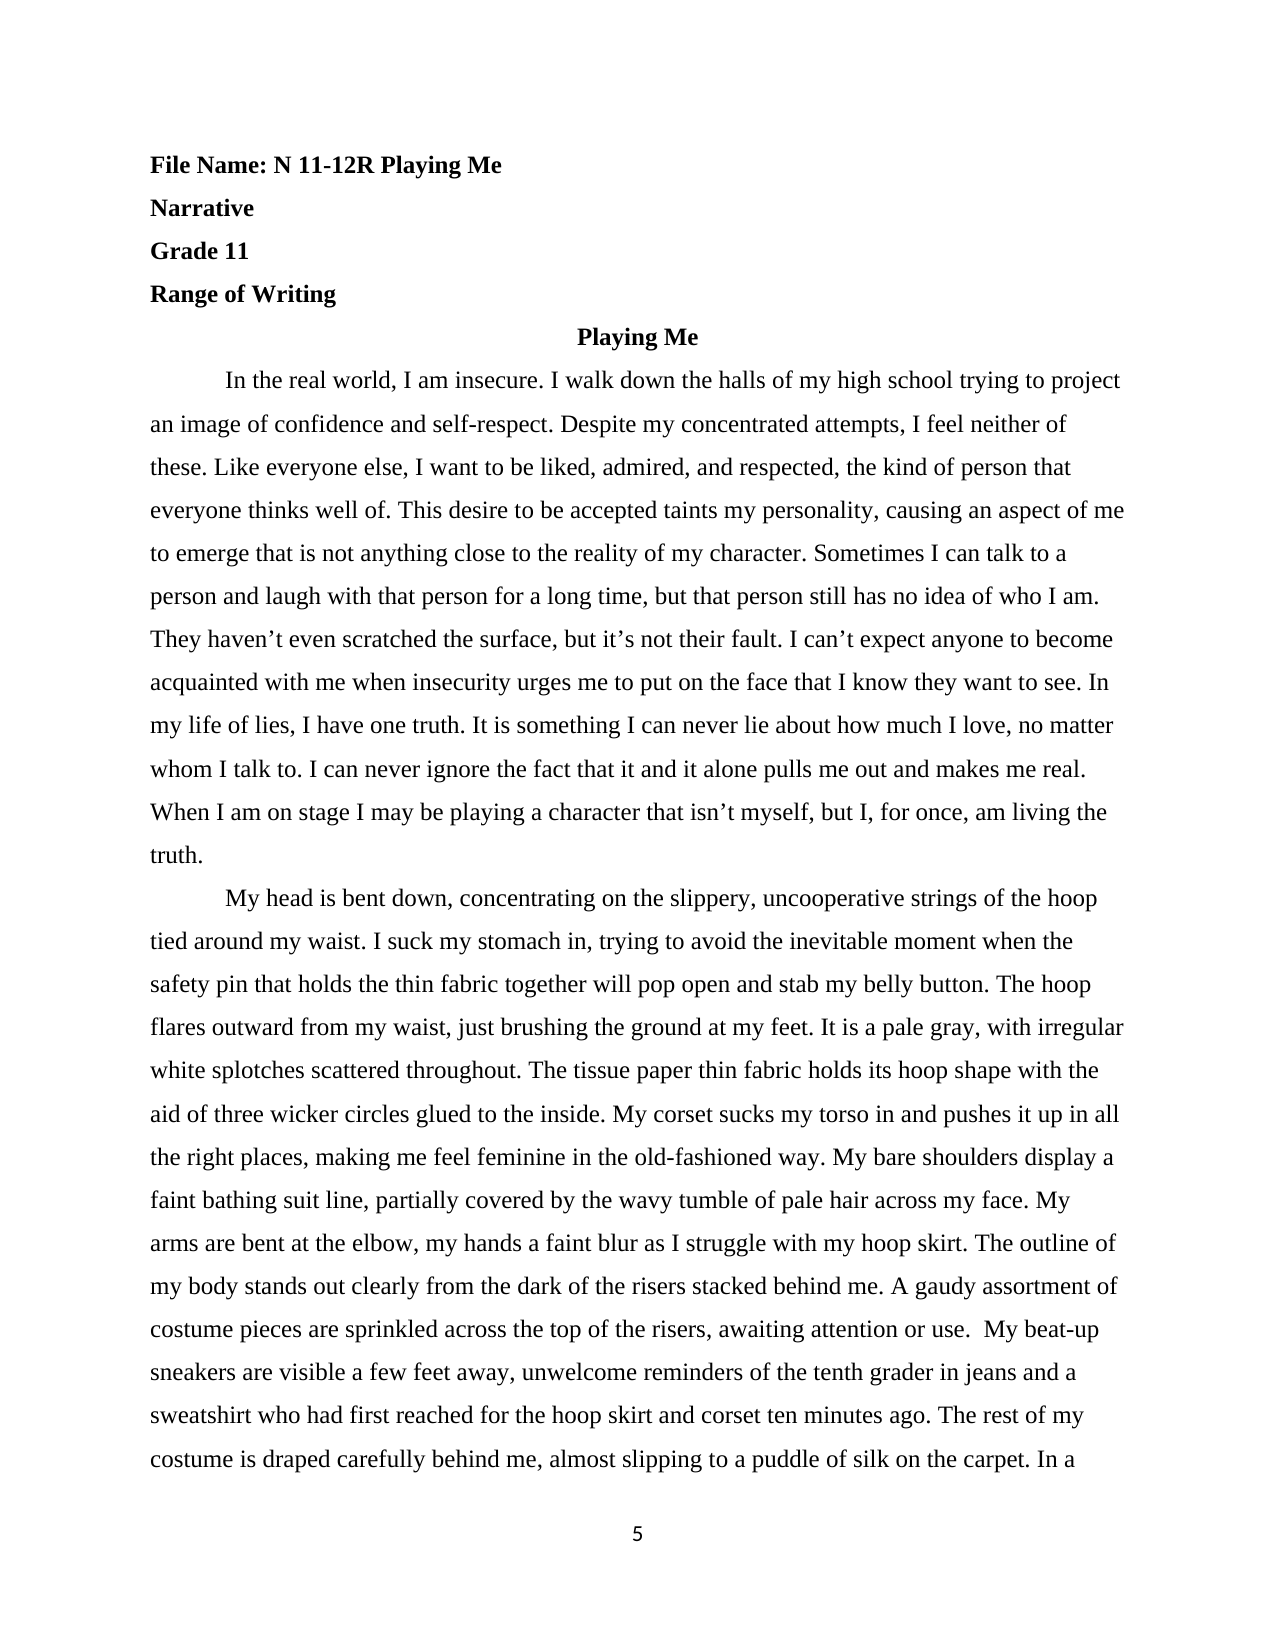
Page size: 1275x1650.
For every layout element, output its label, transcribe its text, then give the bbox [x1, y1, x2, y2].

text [150, 883, 1125, 1472]
text In the real world, I am insecure. I walk down the halls of my high school trying to project an image of confidence and self-respect. Despite my concentrated attempts, I feel neither of these. Like everyone else, I want to be liked, admired, and respected, the kind of person that everyone thinks well of. This desire to be accepted taints my personality, causing an aspect of me to emerge that is not anything close to the reality of my character. Sometimes I can talk to a person and laugh with that person for a long time, but that person still has no idea of who I am. They haven’t even scratched the surface, but it’s not their fault. I can’t expect anyone to become acquainted with me when insecurity urges me to put on the face that I know they want to see. In my life of lies, I have one truth. It is something I can never lie about how much I love, no matter whom I talk to. I can never ignore the fact that it and it alone pulls me out and makes me real. When I am on stage I may be playing a character that isn’t myself, but I, for once, am living the truth. [150, 366, 1125, 869]
text Grade 11 [150, 236, 1125, 265]
text Narrative [150, 193, 1125, 222]
text File Name: N 11-12R Playing Me [150, 150, 1125, 179]
text Playing Me [150, 322, 1125, 351]
text Range of Writing [150, 279, 1125, 308]
